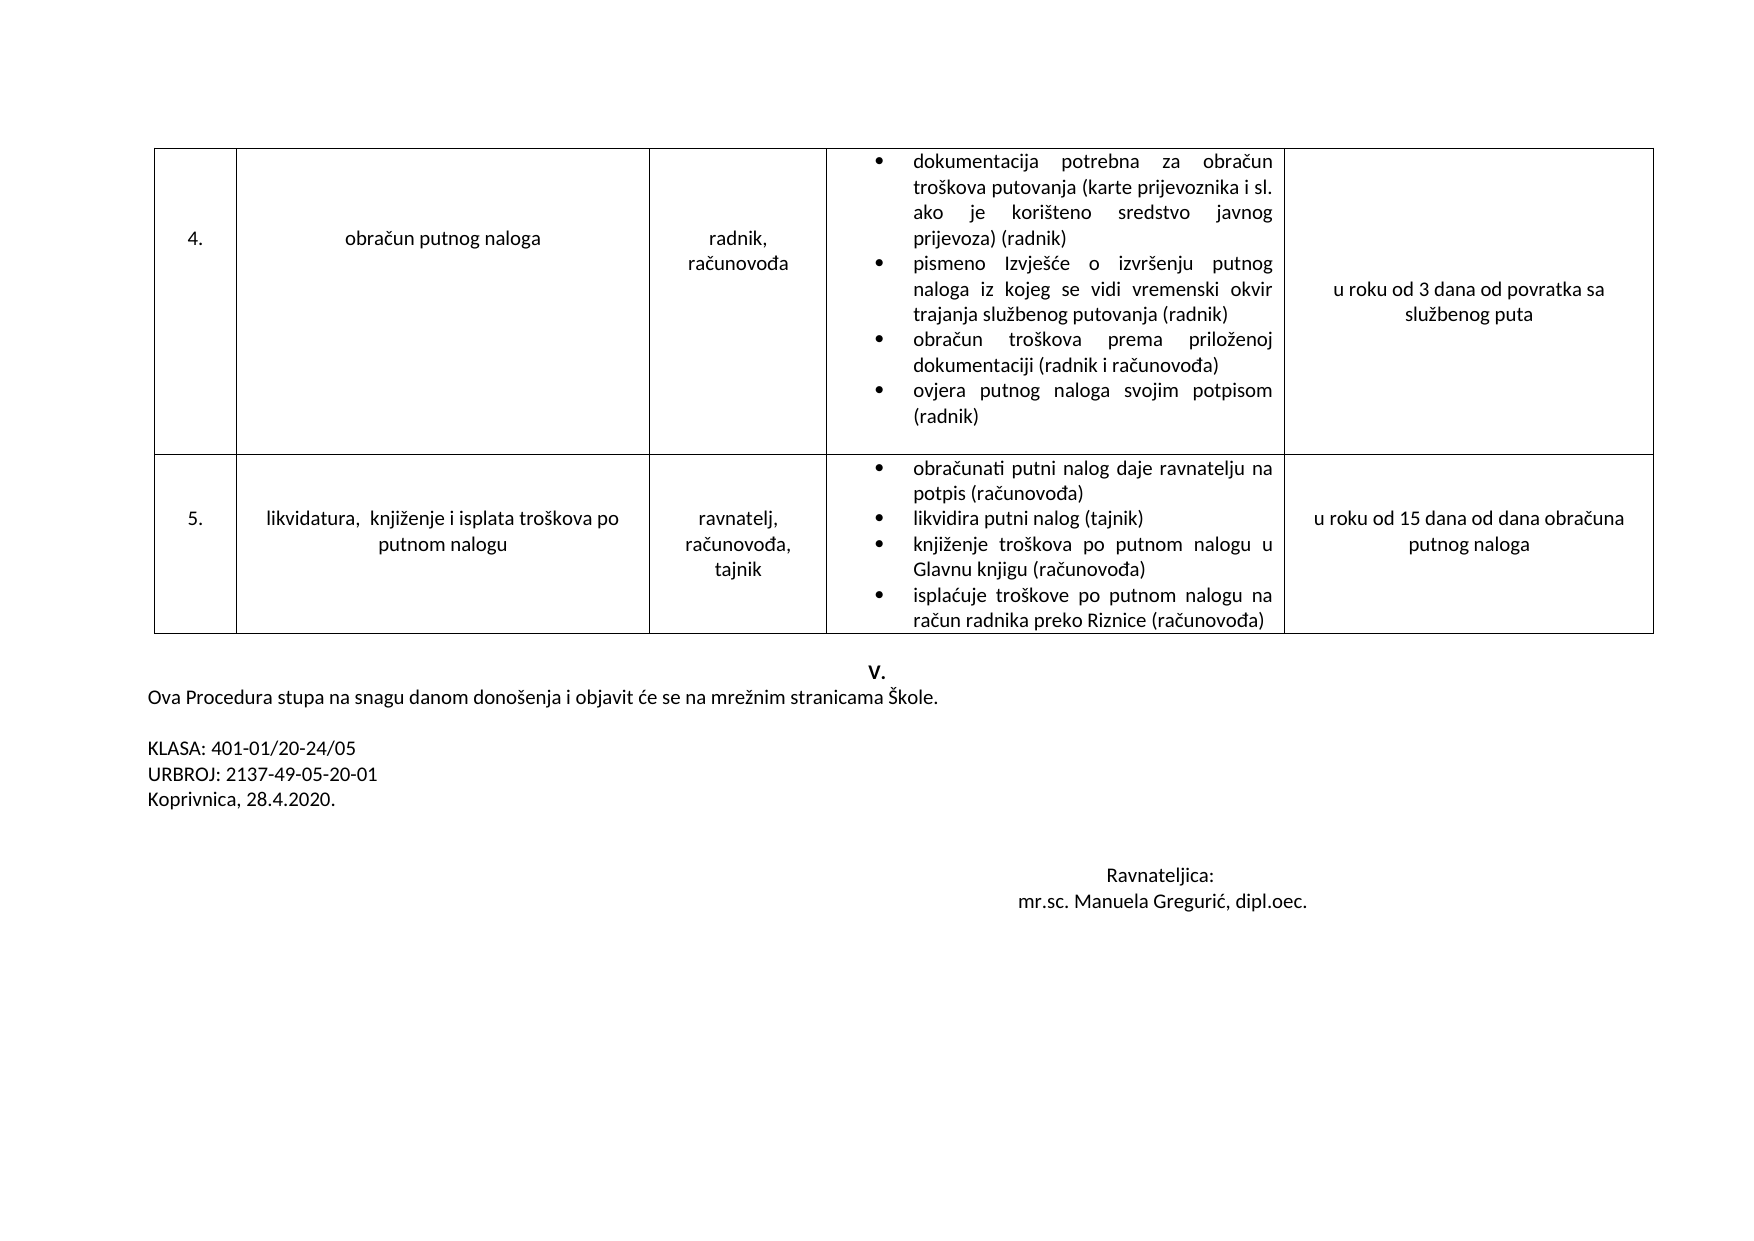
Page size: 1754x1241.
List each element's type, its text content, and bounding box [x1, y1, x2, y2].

text KLASA: 401-01/20-24/05 [148, 735, 1606, 761]
text Ravnateljica: [1033, 862, 1606, 888]
table_cell 5. [155, 455, 236, 633]
text V. [148, 659, 1606, 684]
table_cell likvidatura, knjiženje i isplata troškova po putnom nalogu [237, 455, 649, 633]
text mr.sc. Manuela Gregurić, dipl.oec. [148, 888, 1606, 913]
table_cell ravnatelj, računovođa, tajnik [650, 455, 826, 633]
table_cell radnik, računovođa [650, 149, 826, 454]
table_cell u roku od 15 dana od dana obračuna putnog naloga [1285, 455, 1653, 633]
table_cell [827, 149, 1284, 454]
text URBROJ: 2137-49-05-20-01 [148, 761, 1606, 786]
table_cell obračunati putni nalog daje ravnatelju na potpis (računovođa) likvidira putni nalog (tajnik) knjiženje troškova po putnom nalogu u Glavnu knjigu (računovođa) isplaćuje troškove po putnom nalogu na račun radnika preko Riznice (računovođa) [827, 455, 1284, 633]
text Ova Procedura stupa na snagu danom donošenja i objavit će se na mrežnim stranicama Škole. [148, 684, 1606, 710]
table_cell 4. [155, 149, 236, 454]
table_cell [1285, 149, 1653, 454]
text Koprivnica, 28.4.2020. [148, 786, 1606, 812]
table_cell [237, 149, 649, 454]
